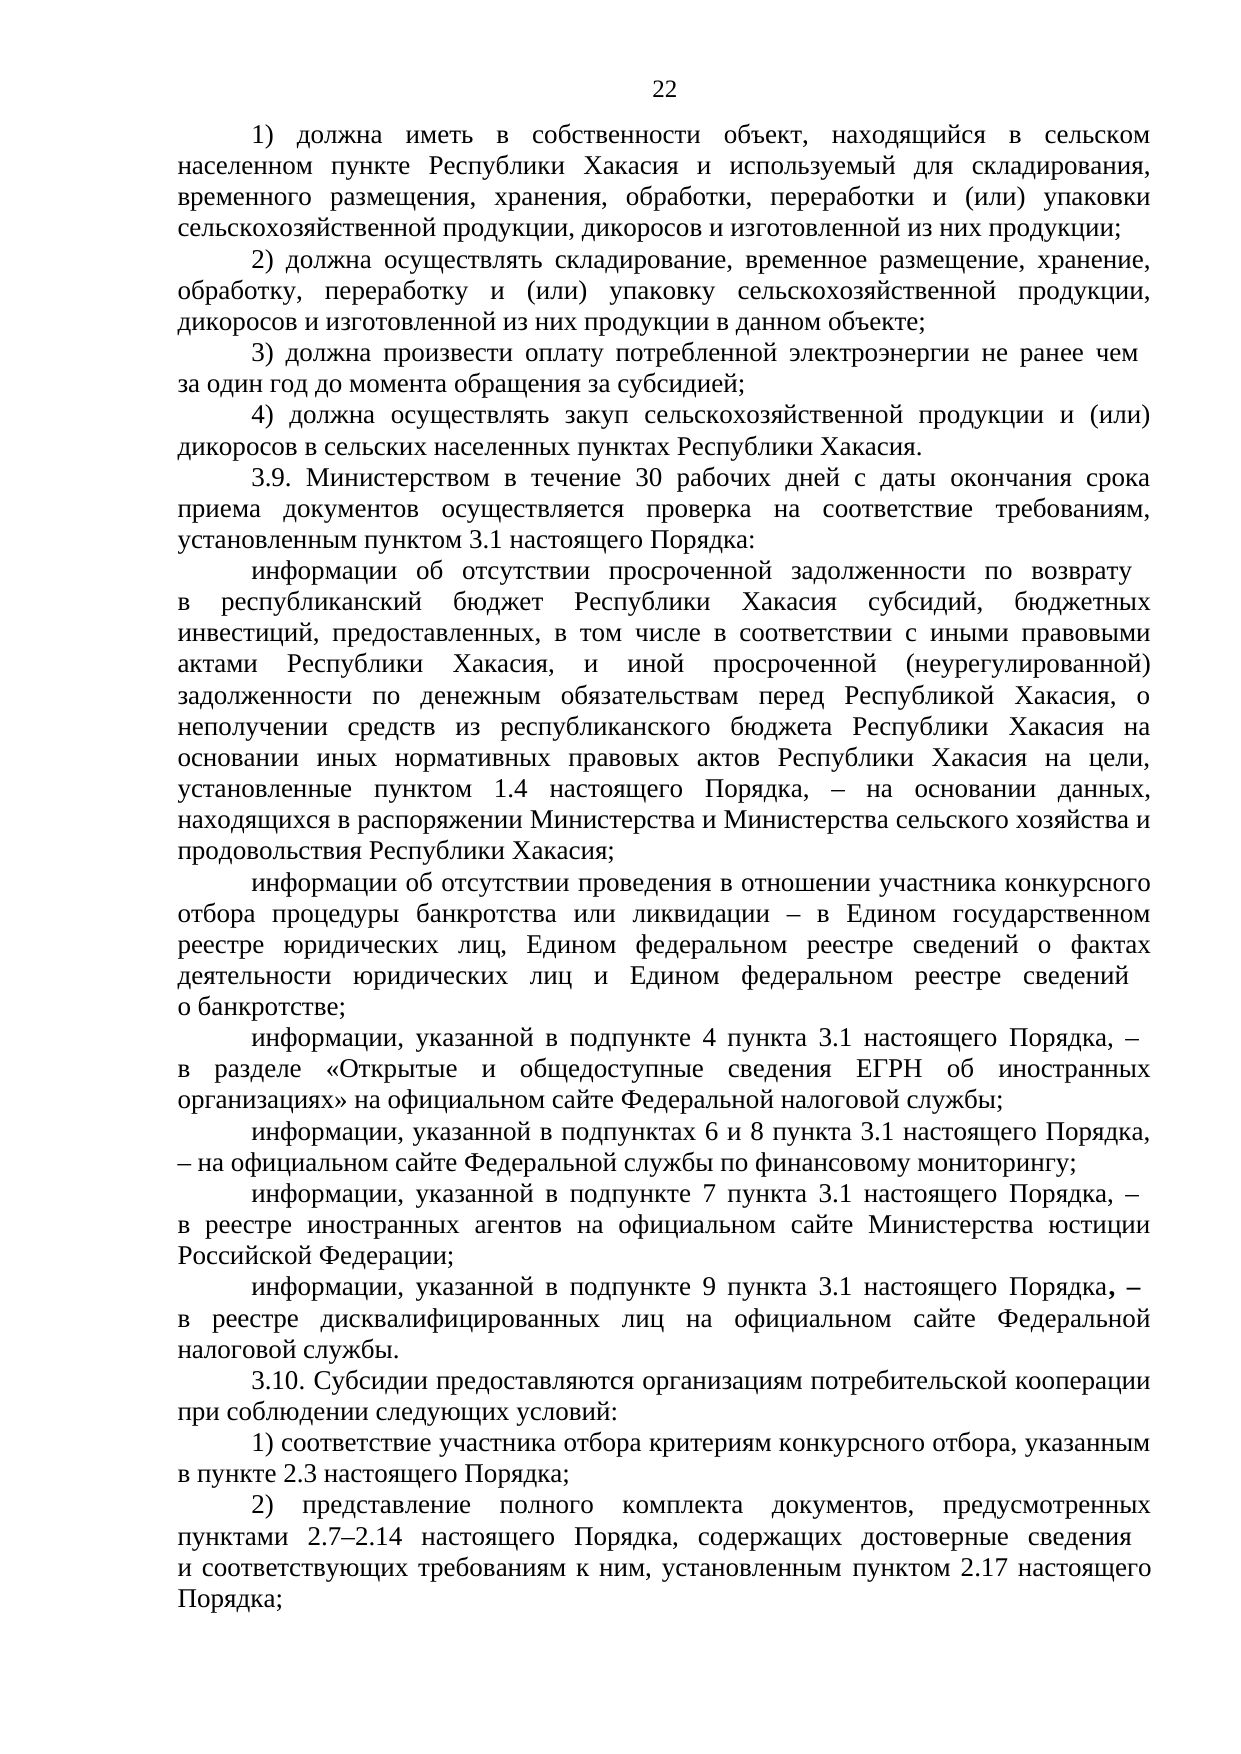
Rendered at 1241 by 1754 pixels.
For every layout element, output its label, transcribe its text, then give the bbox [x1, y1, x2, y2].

text 4) должна осуществлять закуп сельскохозяйственной продукции и (или) дикоросов в сельских населенных пунктах Республики Хакасия. [177, 398, 1152, 461]
text 1) соответствие участника отбора критериям конкурсного отбора, указанным в пункте 2.3 настоящего Порядка; [177, 1426, 1152, 1488]
text 2) должна осуществлять складирование, временное размещение, хранение, обработку, переработку и (или) упаковку сельскохозяйственной продукции, дикоросов и изготовленной из них продукции в данном объекте; [177, 243, 1152, 336]
text 2) представление полного комплекта документов, предусмотренных пунктами 2.7–2.14 настоящего Порядка, содержащих достоверные сведения и соответствующих требованиям к ним, установленным пунктом 2.17 настоящего Порядка; [177, 1488, 1152, 1613]
text 3.10. Субсидии предоставляются организациям потребительской кооперации при соблюдении следующих условий: [177, 1364, 1152, 1426]
text информации об отсутствии проведения в отношении участника конкурсного отбора процедуры банкротства или ликвидации – в Едином государственном реестре юридических лиц, Едином федеральном реестре сведений о фактах деятельности юридических лиц и Едином федеральном реестре сведений о банкротстве; [177, 866, 1152, 1021]
text информации, указанной в подпункте 9 пункта 3.1 настоящего Порядка, – в реестре дисквалифицированных лиц на официальном сайте Федеральной налоговой службы. [177, 1271, 1152, 1364]
text 3.9. Министерством в течение 30 рабочих дней с даты окончания срока приема документов осуществляется проверка на соответствие требованиям, установленным пунктом 3.1 настоящего Порядка: [177, 461, 1152, 554]
text информации, указанной в подпункте 4 пункта 3.1 настоящего Порядка, – в разделе «Открытые и общедоступные сведения ЕГРН об иностранных организациях» на официальном сайте Федеральной налоговой службы; [177, 1021, 1152, 1115]
text информации, указанной в подпункте 7 пункта 3.1 настоящего Порядка, – в реестре иностранных агентов на официальном сайте Министерства юстиции Российской Федерации; [177, 1177, 1152, 1271]
text 3) должна произвести оплату потребленной электроэнергии не ранее чем за один год до момента обращения за субсидией; [177, 336, 1152, 398]
text информации, указанной в подпунктах 6 и 8 пункта 3.1 настоящего Порядка, – на официальном сайте Федеральной службы по финансовому мониторингу; [177, 1115, 1152, 1177]
text информации об отсутствии просроченной задолженности по возврату в республиканский бюджет Республики Хакасия субсидий, бюджетных инвестиций, предоставленных, в том числе в соответствии с иными правовыми актами Республики Хакасия, и иной просроченной (неурегулированной) задолженности по денежным обязательствам перед Республикой Хакасия, о неполучении средств из республиканского бюджета Республики Хакасия на основании иных нормативных правовых актов Республики Хакасия на цели, установленные пунктом 1.4 настоящего Порядка, – на основании данных, находящихся в распоряжении Министерства и Министерства сельского хозяйства и продовольствия Республики Хакасия; [177, 554, 1152, 866]
text 1) должна иметь в собственности объект, находящийся в сельском населенном пункте Республики Хакасия и используемый для складирования, временного размещения, хранения, обработки, переработки и (или) упаковки сельскохозяйственной продукции, дикоросов и изготовленной из них продукции; [177, 118, 1152, 243]
